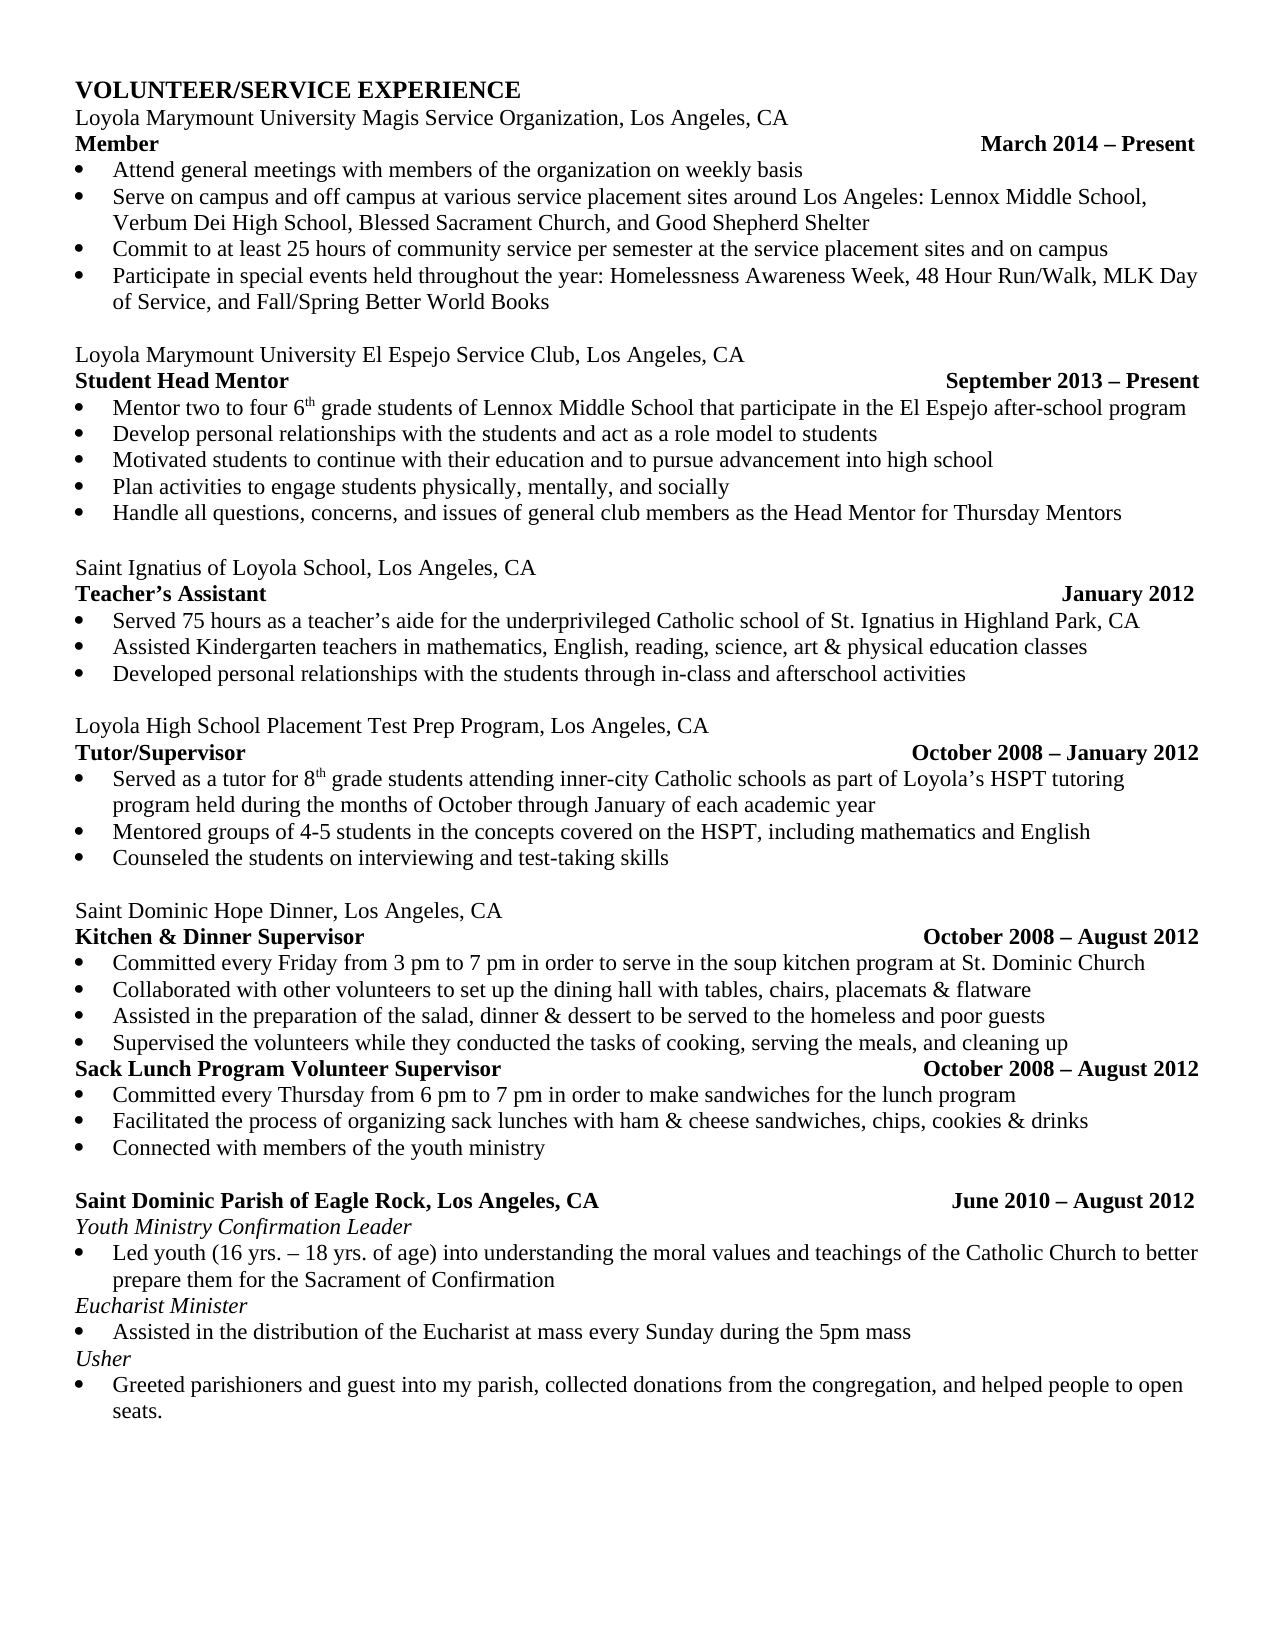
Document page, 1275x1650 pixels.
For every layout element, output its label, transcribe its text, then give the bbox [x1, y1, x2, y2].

list Facilitated the process of organizing sack lunches with ham & cheese sandwiches, chips, cookies & drinks [75, 1108, 1200, 1134]
list Handle all questions, concerns, and issues of general club members as the Head Mentor for Thursday Mentors [75, 499, 1200, 525]
text Loyola High School Placement Test Prep Program, Los Angeles, CA [75, 712, 1200, 739]
text Loyola Marymount University El Espejo Service Club, Los Angeles, CA [75, 341, 1200, 367]
list Led youth (16 yrs. – 18 yrs. of age) into understanding the moral values and teachings of the Catholic Church to better prepare them for the Sacrament of Confirmation [75, 1239, 1200, 1292]
text Sack Lunch Program Volunteer Supervisor October 2008 – August 2012 [75, 1055, 1200, 1081]
list Assisted Kindergarten teachers in mathematics, English, reading, science, art & physical education classes [75, 633, 1200, 659]
text Saint Ignatius of Loyola School, Los Angeles, CA [75, 554, 1200, 581]
list Connected with members of the youth ministry [75, 1134, 1200, 1160]
list Served 75 hours as a teacher’s aide for the underprivileged Catholic school of St. Ignatius in Highland Park, CA [75, 607, 1200, 633]
text Teacher’s Assistant January 2012 [75, 581, 1200, 607]
list Supervised the volunteers while they conducted the tasks of cooking, serving the meals, and cleaning up [75, 1028, 1200, 1055]
text Eucharist Minister [75, 1292, 1200, 1318]
list Served as a tutor for 8th grade students attending inner-city Catholic schools as part of Loyola’s HSPT tutoring program held during the months of October through January of each academic year [75, 765, 1200, 818]
list Attend general meetings with members of the organization on weekly basis [75, 156, 1200, 183]
list Counseled the students on interviewing and test-taking skills [75, 844, 1200, 870]
list Serve on campus and off campus at various service placement sites around Los Angeles: Lennox Middle School, Verbum Dei High School, Blessed Sacrament Church, and Good Shepherd Shelter [75, 183, 1200, 236]
text Loyola Marymount University Magis Service Organization, Los Angeles, CA [75, 104, 1200, 130]
list Assisted in the distribution of the Eucharist at mass every Sunday during the 5pm mass [75, 1318, 1200, 1345]
list Assisted in the preparation of the salad, dinner & dessert to be served to the homeless and poor guests [75, 1002, 1200, 1028]
list Mentored groups of 4-5 students in the concepts covered on the HSPT, including mathematics and English [75, 818, 1200, 844]
text Tutor/Supervisor October 2008 – January 2012 [75, 739, 1200, 765]
list Motivated students to continue with their education and to pursue advancement into high school [75, 446, 1200, 473]
text Saint Dominic Hope Dinner, Los Angeles, CA [75, 897, 1200, 923]
text Kitchen & Dinner Supervisor October 2008 – August 2012 [75, 923, 1200, 949]
list Committed every Thursday from 6 pm to 7 pm in order to make sandwiches for the lunch program [75, 1081, 1200, 1108]
text Student Head Mentor September 2013 – Present [75, 367, 1200, 394]
text Youth Ministry Confirmation Leader [75, 1213, 1200, 1239]
text Member March 2014 – Present [75, 130, 1200, 156]
list Commit to at least 25 hours of community service per semester at the service placement sites and on campus [75, 236, 1200, 262]
list Participate in special events held throughout the year: Homelessness Awareness Week, 48 Hour Run/Walk, MLK Day of Service, and Fall/Spring Better World Books [75, 262, 1200, 314]
list Committed every Friday from 3 pm to 7 pm in order to serve in the soup kitchen program at St. Dominic Church [75, 949, 1200, 976]
list Developed personal relationships with the students through in-class and afterschool activities [75, 659, 1200, 686]
list Plan activities to engage students physically, mentally, and socially [75, 473, 1200, 499]
list Mentor two to four 6th grade students of Lennox Middle School that participate in the El Espejo after-school program [75, 394, 1200, 420]
text VOLUNTEER/SERVICE EXPERIENCE [75, 75, 1200, 104]
list Greeted parishioners and guest into my parish, collected donations from the congregation, and helped people to open seats. [75, 1371, 1200, 1424]
list Develop personal relationships with the students and act as a role model to students [75, 420, 1200, 446]
text Usher [75, 1345, 1200, 1371]
list Collaborated with other volunteers to set up the dining hall with tables, chairs, placemats & flatware [75, 976, 1200, 1002]
text Saint Dominic Parish of Eagle Rock, Los Angeles, CA June 2010 – August 2012 [75, 1187, 1200, 1213]
